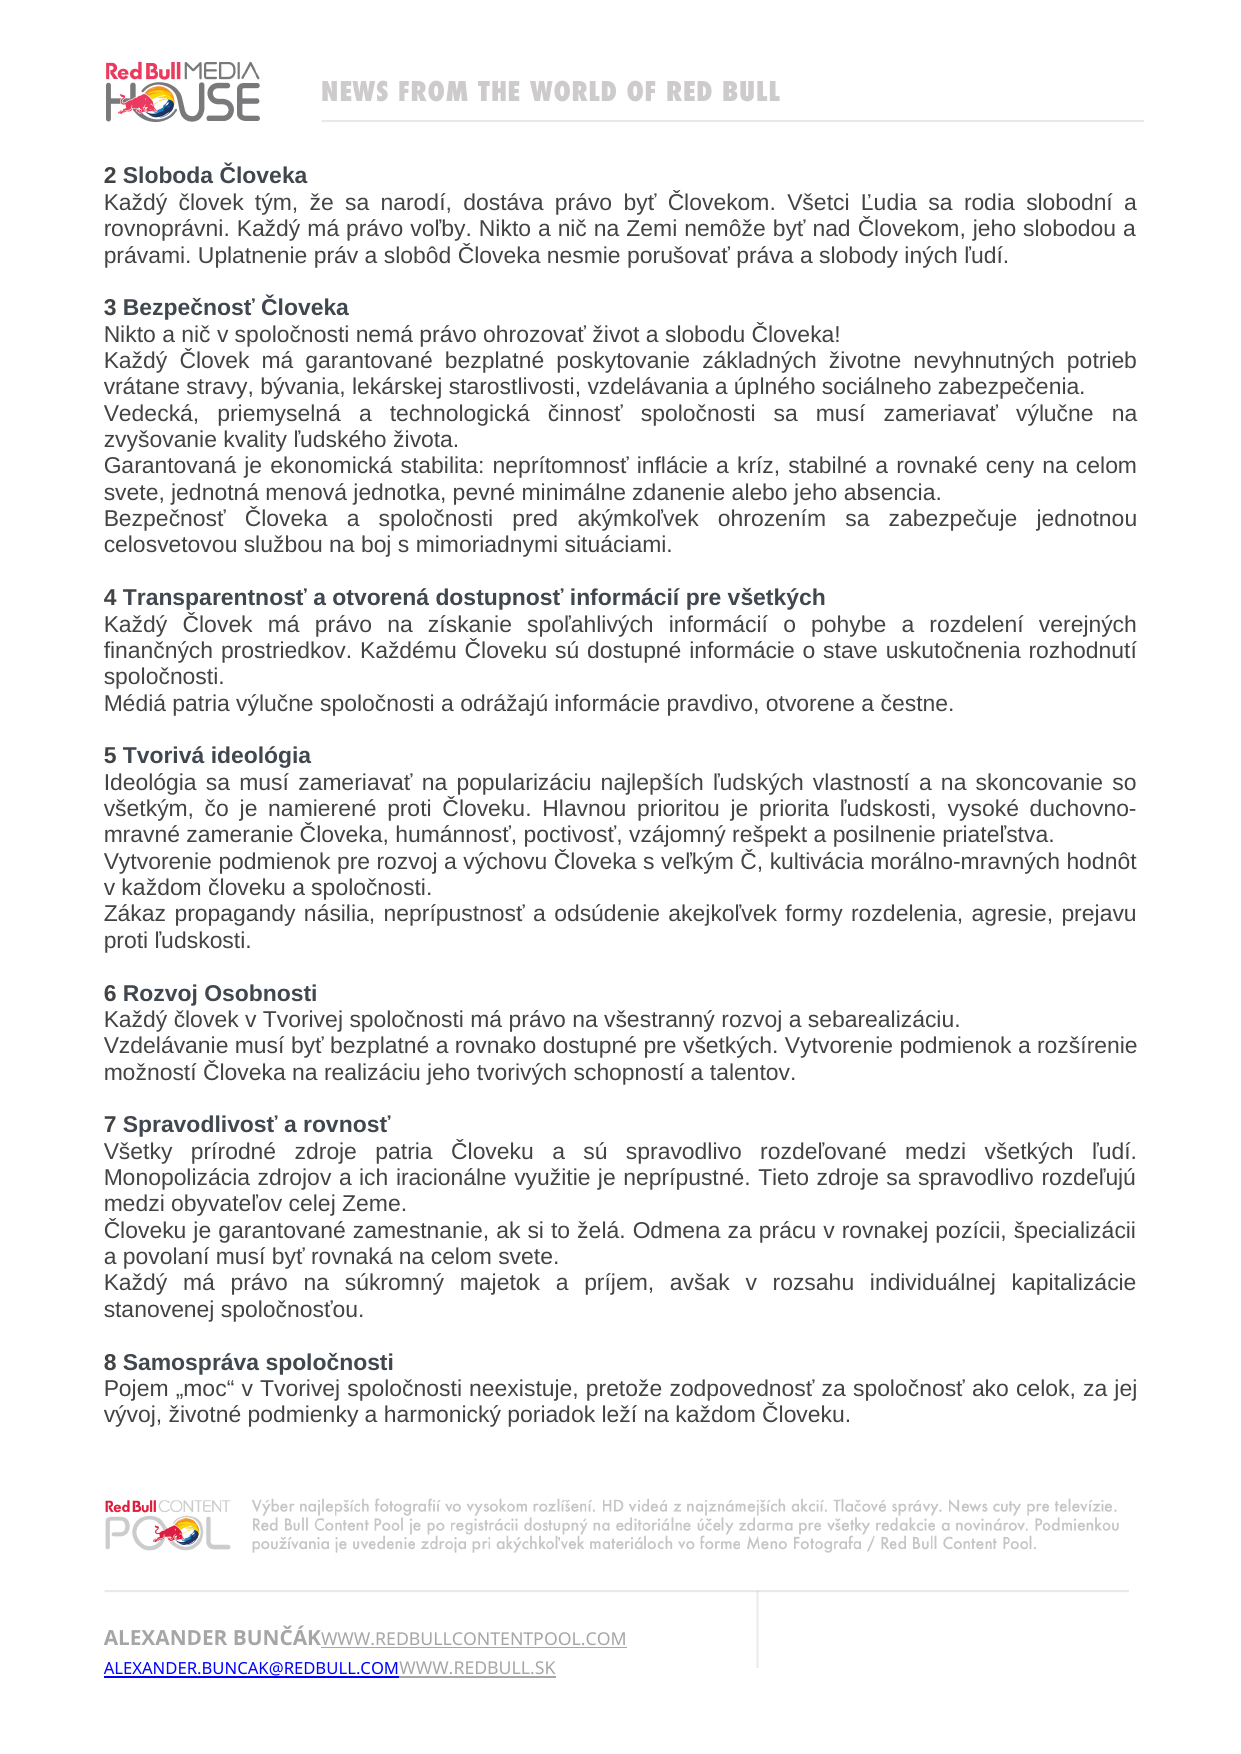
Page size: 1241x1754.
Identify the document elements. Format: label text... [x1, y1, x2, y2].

text Každý Človek má garantované bezplatné poskytovanie základných životne nevyhnutných potrieb vrátane stravy, bývania, lekárskej starostlivosti, vzdelávania a úplného sociálneho zabezpečenia. [103, 347, 1138, 400]
text 4 Transparentnosť a otvorená dostupnosť informácií pre všetkých [103, 584, 1138, 611]
text 8 Samospráva spoločnosti [103, 1348, 1138, 1375]
text Vedecká, priemyselná a technologická činnosť spoločnosti sa musí zameriavať výlučne na zvyšovanie kvality ľudského života. [103, 400, 1138, 452]
text 7 Spravodlivosť a rovnosť [103, 1111, 1138, 1138]
text Garantovaná je ekonomická stabilita: neprítomnosť inflácie a kríz, stabilné a rovnaké ceny na celom svete, jednotná menová jednotka, pevné minimálne zdanenie alebo jeho absencia. [103, 452, 1138, 505]
text Každý človek tým, že sa narodí, dostáva právo byť Človekom. Všetci Ľudia sa rodia slobodní a rovnoprávni. Každý má právo voľby. Nikto a nič na Zemi nemôže byť nad Človekom, jeho slobodou a právami. Uplatnenie práv a slobôd Človeka nesmie porušovať práva a slobody iných ľudí. [103, 189, 1138, 268]
text Vytvorenie podmienok pre rozvoj a výchovu Človeka s veľkým Č, kultivácia morálno-mravných hodnôt v každоm človeku a spoločnosti. [103, 848, 1138, 900]
text 6 Rozvoj Osobnosti [103, 979, 1138, 1006]
text 3 Bezpečnosť Človeka [103, 294, 1138, 321]
text Pojem „moc“ v Tvorivej spoločnosti neexistuje, pretože zodpovednosť za spoločnosť ako celok, za jej vývoj, životné podmienky a harmonický poriadok leží na každom Človeku. [103, 1375, 1138, 1427]
text Každý Človek má právo na získanie spoľahlivých informácií o pohybe a rozdelení verejných finančných prostriedkov. Každému Človeku sú dostupné informácie o stave uskutočnenia rozhodnutí spoločnosti. [103, 611, 1138, 689]
text Médiá patria výlučne spoločnosti a odrážajú informácie pravdivo, otvorene a čestne. [103, 689, 1138, 716]
text Zákaz propagandy násilia, neprípustnosť a odsúdenie akejkoľvek formy rozdelenia, agresie, prejavu proti ľudskosti. [103, 900, 1138, 953]
text Každý má právo na súkromný majetok a príjem, avšak v rozsahu individuálnej kapitalizácie stanovenej spoločnosťou. [103, 1269, 1138, 1322]
text Nikto a nič v spoločnosti nemá právo ohrozovať život a slobodu Človeka! [103, 321, 1138, 347]
text Človeku je garantované zamestnanie, ak si to želá. Odmena za prácu v rovnakej pozícii, špecializácii a povolaní musí byť rovnaká na celom svete. [103, 1217, 1138, 1269]
text Ideológia sa musí zameriavať na popularizáciu najlepších ľudských vlastností a na skoncovanie so všetkým, čo je namierené proti Človeku. Hlavnou prioritou je priorita ľudskosti, vysoké duchovno-mravné zameranie Človeka, humánnosť, poctivosť, vzájomný rešpekt a posilnenie priateľstva. [103, 769, 1138, 848]
text Vzdelávanie musí byť bezplatné a rovnako dostupné pre všetkých. Vytvorenie podmienok a rozšírenie možností Človeka na realizáciu jeho tvorivých schopností a talentov. [103, 1032, 1138, 1085]
picture [0, 1484, 1238, 1668]
text Bezpečnosť Človeka a spoločnosti pred akýmkoľvek ohrozením sa zabezpečuje jednotnou celosvetovou službou na boj s mimoriadnymi situáciami. [103, 505, 1138, 558]
text Každý človek v Tvorivej spoločnosti má právo na všestranný rozvoj a sebarealizáciu. [103, 1006, 1138, 1032]
text 5 Tvorivá ideológia [103, 742, 1138, 769]
text 2 Sloboda Človeka [103, 162, 1138, 189]
text Všetky prírodné zdroje patria Človeku a sú spravodlivo rozdeľované medzi všetkých ľudí. Monopolizácia zdrojov a ich iracionálne využitie je neprípustné. Tieto zdroje sa spravodlivo rozdeľujú medzi obyvateľov celej Zeme. [103, 1138, 1138, 1217]
picture [10, 55, 1238, 130]
